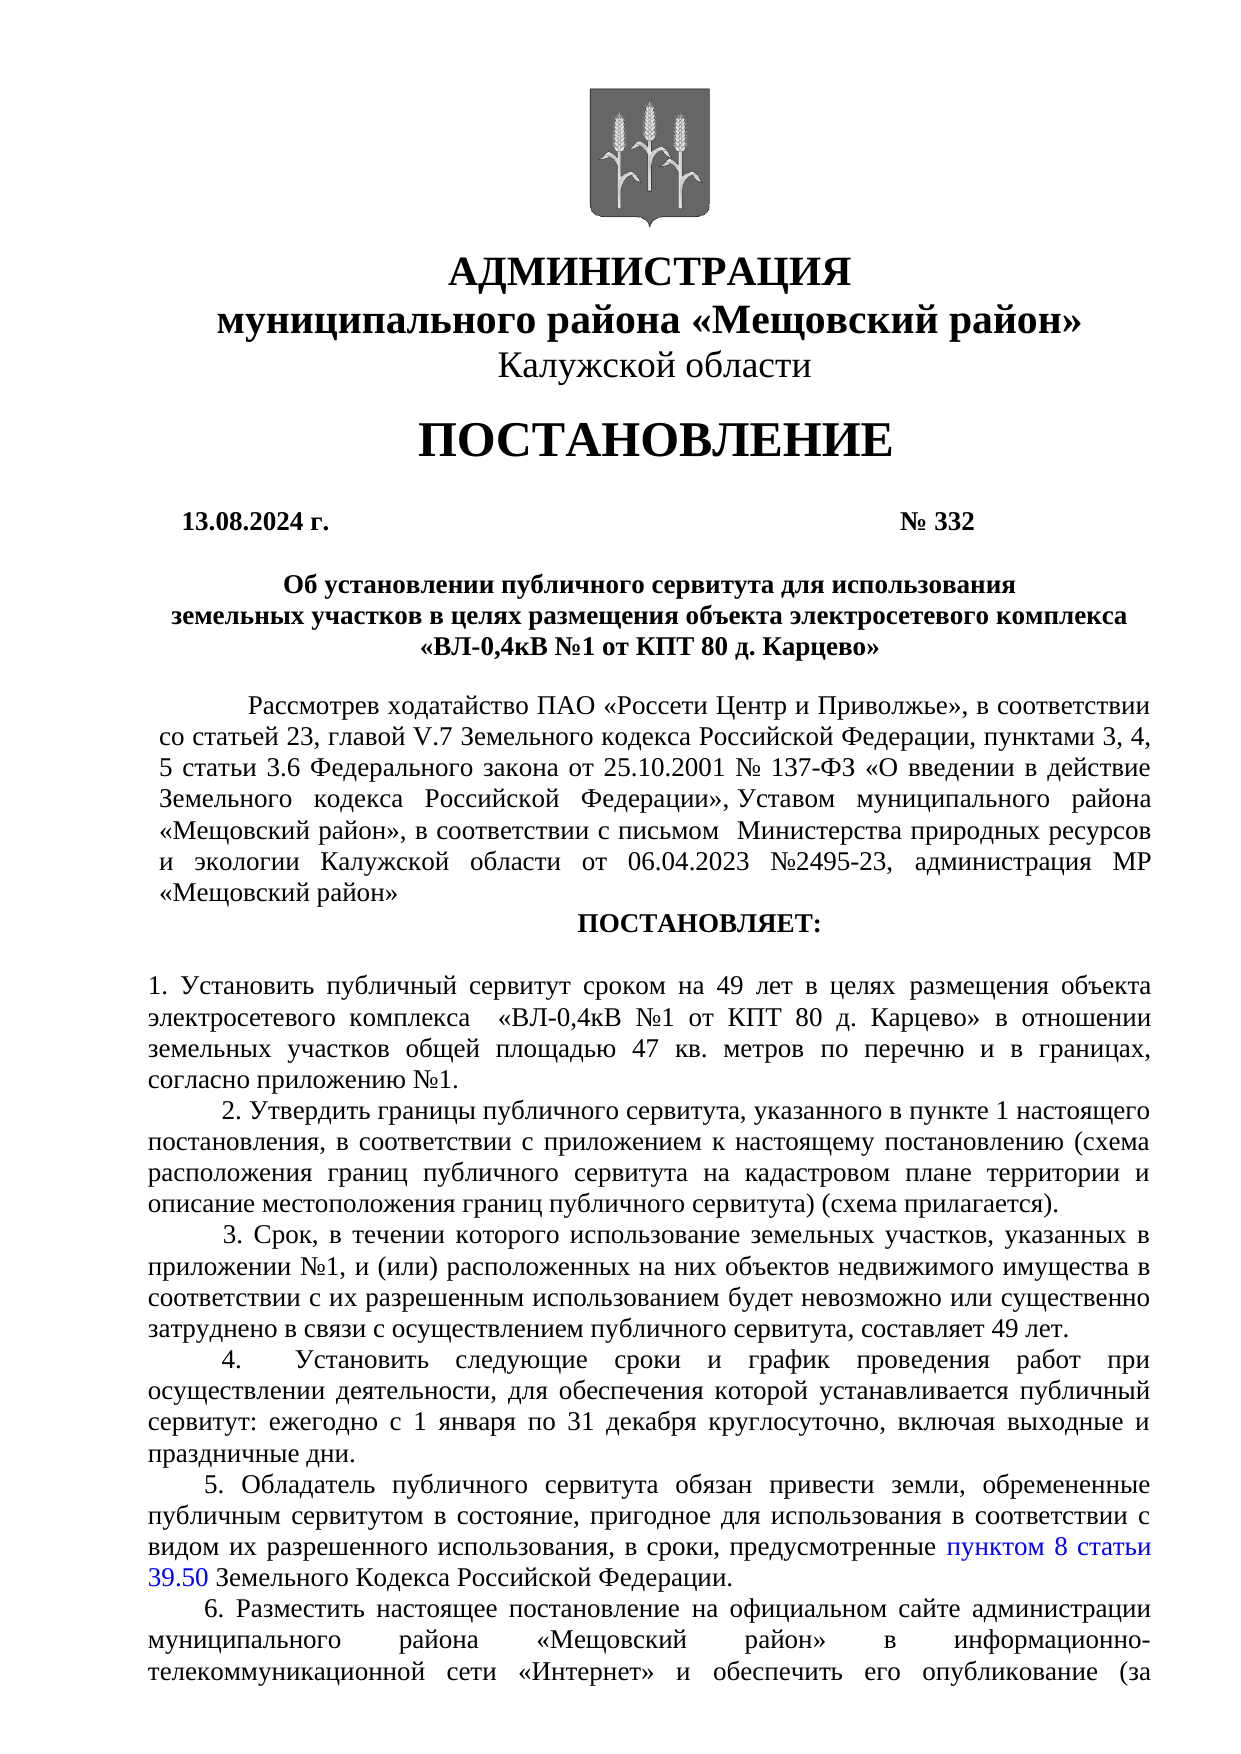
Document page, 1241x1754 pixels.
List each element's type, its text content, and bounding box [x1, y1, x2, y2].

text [148, 1592, 1152, 1686]
text 4. Установить следующие сроки и график проведения работ при осуществлении деятельности, для обеспечения которой устанавливается публичный сервитут: ежегодно с 1 января по 31 декабря круглосуточно, включая выходные и праздничные дни. [148, 1343, 1152, 1468]
text 3. Срок, в течении которого использование земельных участков, указанных в приложении №1, и (или) расположенных на них объектов недвижимого имущества в соответствии с их разрешенным использованием будет невозможно или существенно затруднено в связи с осуществлением публичного сервитута, составляет 49 лет. [148, 1219, 1152, 1343]
text 5. Обладатель публичного сервитута обязан привести земли, обремененные публичным сервитутом в состояние, пригодное для использования в соответствии с видом их разрешенного использования, в сроки, предусмотренные пунктом 8 статьи 39.50 Земельного Кодекса Российской Федерации. [148, 1468, 1152, 1592]
text муниципального района «Мещовский район» [148, 294, 1152, 342]
text 1. Установить публичный сервитут сроком на 49 лет в целях размещения объекта электросетевого комплекса «ВЛ-0,4кВ №1 от КПТ 80 д. Карцево» в отношении земельных участков общей площадью 47 кв. метров по перечню и в границах, согласно приложению №1. [148, 969, 1152, 1094]
text 13.08.2024 г. № 332 [148, 505, 1152, 537]
text 2. Утвердить границы публичного сервитута, указанного в пункте 1 настоящего постановления, в соответствии с приложением к настоящему постановлению (схема расположения границ публичного сервитута на кадастровом плане территории и описание местоположения границ публичного сервитута) (схема прилагается). [148, 1094, 1152, 1219]
text Калужской области [148, 342, 1152, 386]
text ПОСТАНОВЛЕНИЕ [148, 409, 1152, 467]
text земельных участков в целях размещения объекта электросетевого комплекса «ВЛ-0,4кВ №1 от КПТ 80 д. Карцево» [148, 599, 1152, 661]
text Об установлении публичного сервитута для использования [148, 568, 1152, 599]
text АДМИНИСТРАЦИЯ [148, 247, 1152, 294]
table_header Рассмотрев ходатайство ПАО «Россети Центр и Приволжье», в соответствии со статьей 23, главой V.7 Земельного кодекса Российской Федерации, пунктами 3, 4, 5 статьи 3.6 Федерального закона от 25.10.2001 № 137-ФЗ «О введении в действие Земельного кодекса Российской Федерации», Уставом муниципального района «Мещовский район», в соответствии с письмом Министерства природных ресурсов и экологии Калужской области от 06.04.2023 №2495-23, администрация МР «Мещовский район» ПОСТАНОВЛЯЕТ: [148, 689, 1163, 969]
